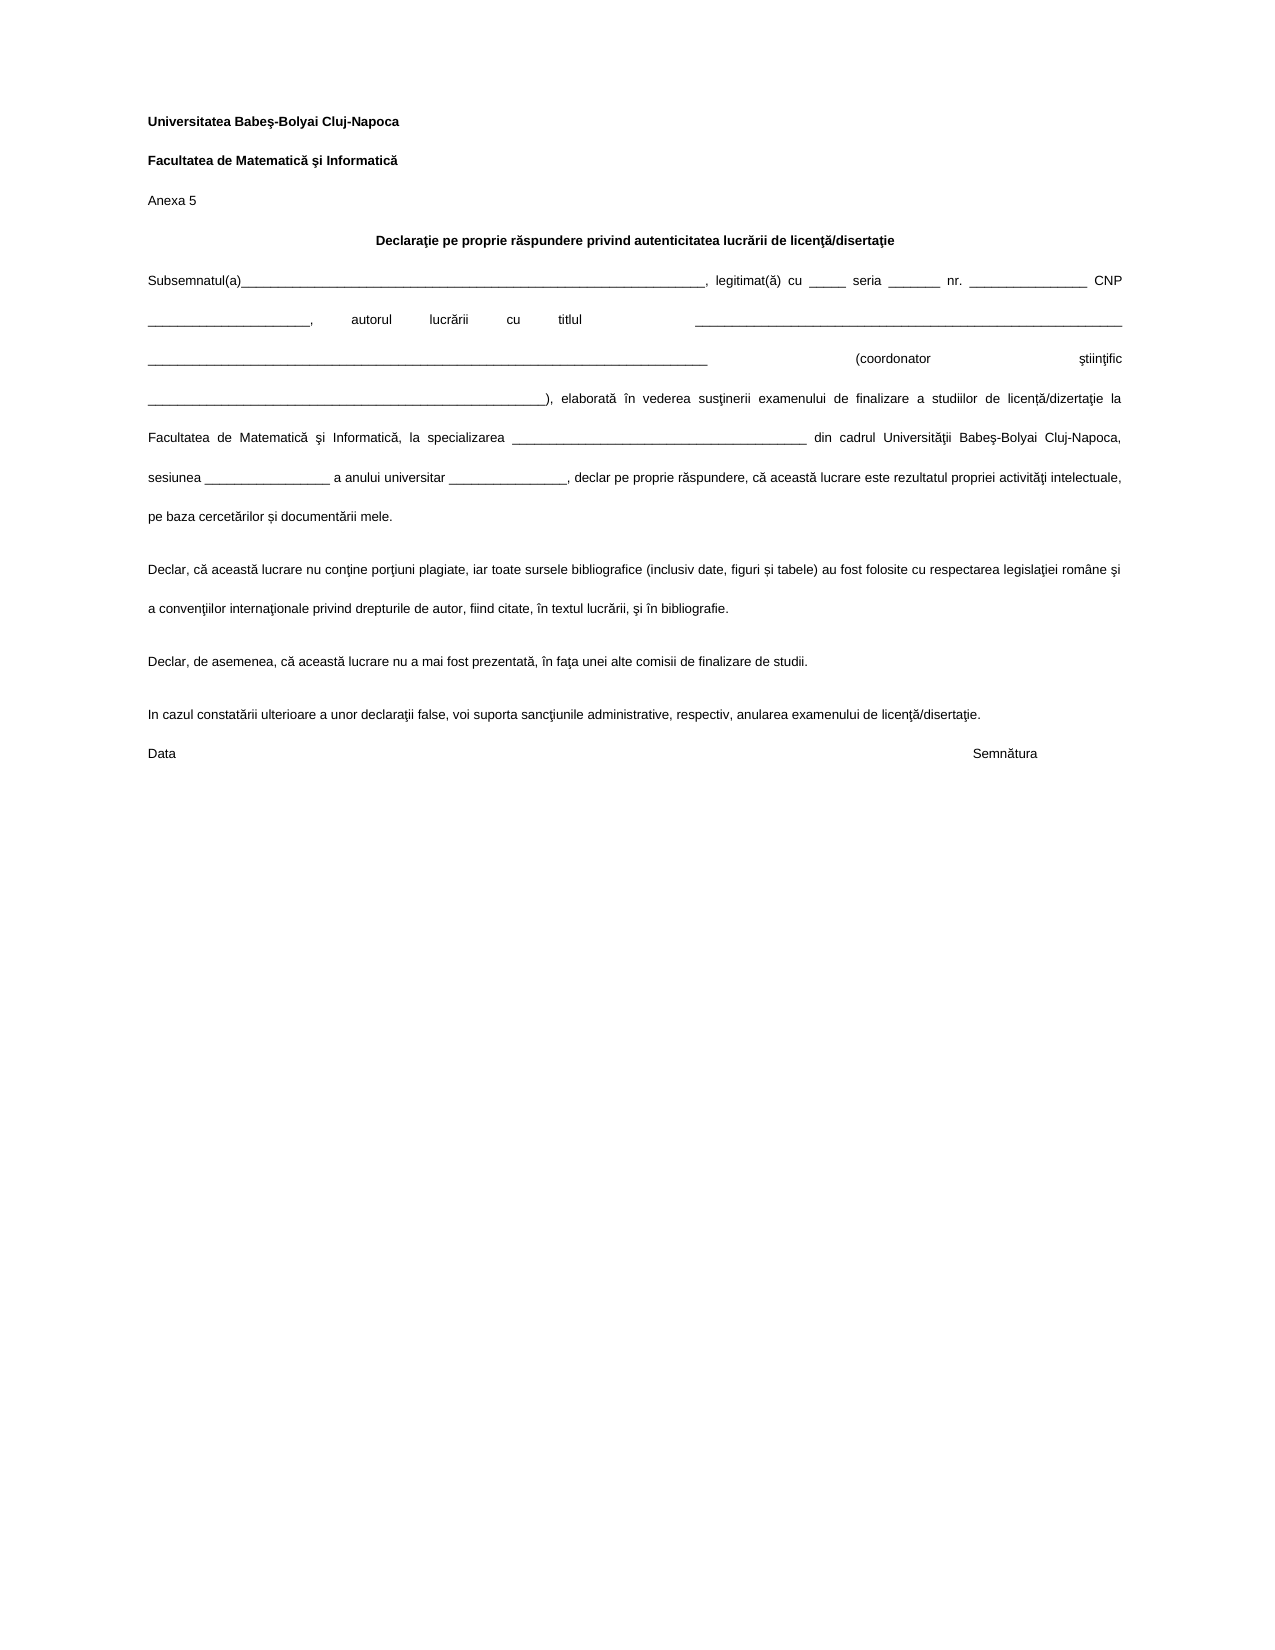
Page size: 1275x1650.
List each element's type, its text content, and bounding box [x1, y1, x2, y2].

text Facultatea de Matematică şi Informatică [148, 142, 1123, 169]
text Declar, că această lucrare nu conţine porţiuni plagiate, iar toate sursele bibliografice (inclusiv date, figuri și tabele) au fost folosite cu respectarea legislaţiei române şi a convenţiilor internaţionale privind drepturile de autor, fiind citate, în textul lucrării, şi în bibliografie. [148, 551, 1122, 617]
text In cazul constatării ulterioare a unor declaraţii false, voi suporta sancţiunile administrative, respectiv, anularea examenului de licenţă/disertaţie. [148, 696, 1122, 722]
text Subsemnatul(a)_______________________________________________________________, legitimat(ă) cu _____ seria _______ nr. ________________ CNP ______________________, autorul lucrării cu titlul __________________________________________________________ ____________________________________________________________________________ (coordonator ştiinţific ______________________________________________________), elaborată în vederea susţinerii examenului de finalizare a studiilor de licență/dizertaţie la Facultatea de Matematică şi Informatică, la specializarea ________________________________________ din cadrul Universităţii Babeş-Bolyai Cluj-Napoca, sesiunea _________________ a anului universitar ________________, declar pe proprie răspundere, că această lucrare este rezultatul propriei activităţi intelectuale, pe baza cercetărilor și documentării mele. [148, 262, 1122, 525]
text Declaraţie pe proprie răspundere privind autenticitatea lucrării de licenţă/disertaţie [148, 222, 1123, 248]
text Data Semnătura [148, 736, 1122, 762]
text Anexa 5 [148, 182, 1123, 208]
text Declar, de asemenea, că această lucrare nu a mai fost prezentată, în faţa unei alte comisii de finalizare de studii. [148, 643, 1122, 669]
text Universitatea Babeş-Bolyai Cluj-Napoca [148, 103, 1123, 129]
